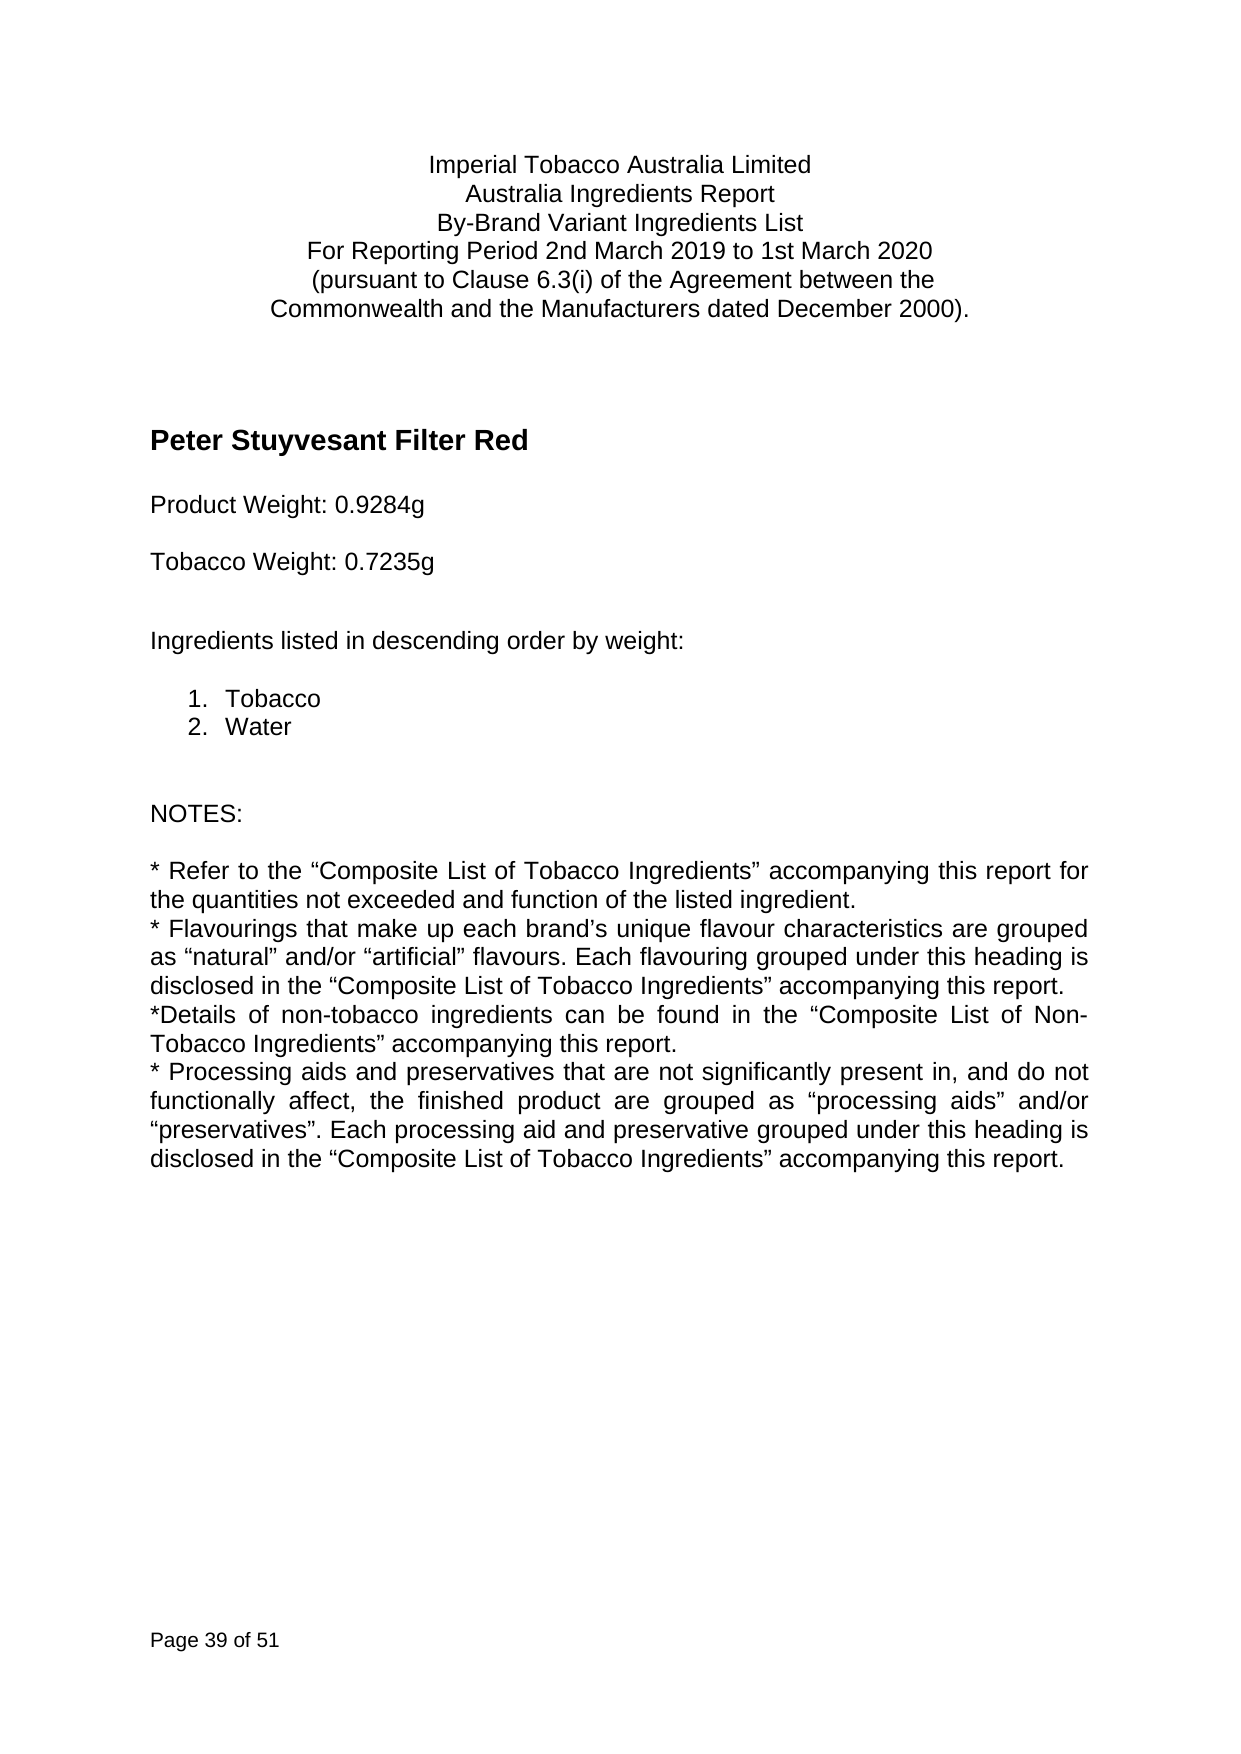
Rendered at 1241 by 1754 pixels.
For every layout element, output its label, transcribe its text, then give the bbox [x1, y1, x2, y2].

text *Details of non-tobacco ingredients can be found in the “Composite List of Non-Tobacco Ingredients” accompanying this report. [150, 1000, 1090, 1057]
list Tobacco [187, 683, 1090, 712]
text * Flavourings that make up each brand’s unique flavour characteristics are grouped as “natural” and/or “artificial” flavours. Each flavouring grouped under this heading is disclosed in the “Composite List of Tobacco Ingredients” accompanying this report. [150, 913, 1090, 1000]
text * Refer to the “Composite List of Tobacco Ingredients” accompanying this report for the quantities not exceeded and function of the listed ingredient. [150, 856, 1090, 913]
text Australia Ingredients Report [150, 179, 1090, 207]
subtitle Peter Stuyvesant Filter Red [150, 422, 1090, 456]
text By-Brand Variant Ingredients List [150, 207, 1090, 236]
text * Processing aids and preservatives that are not significantly present in, and do not functionally affect, the finished product are grouped as “processing aids” and/or “preservatives”. Each processing aid and preservative grouped under this heading is disclosed in the “Composite List of Tobacco Ingredients” accompanying this report. [150, 1057, 1090, 1172]
text Product Weight: 0.9284g [150, 490, 1090, 518]
text NOTES: [150, 798, 1090, 827]
text (pursuant to Clause 6.3(i) of the Agreement between the [150, 265, 1090, 294]
text Ingredients listed in descending order by weight: [150, 626, 1090, 655]
text For Reporting Period 2nd March 2019 to 1st March 2020 [150, 236, 1090, 265]
list Water [187, 712, 1090, 741]
text Imperial Tobacco Australia Limited [150, 150, 1090, 179]
text Tobacco Weight: 0.7235g [150, 547, 1090, 576]
text Commonwealth and the Manufacturers dated December 2000). [150, 294, 1090, 322]
